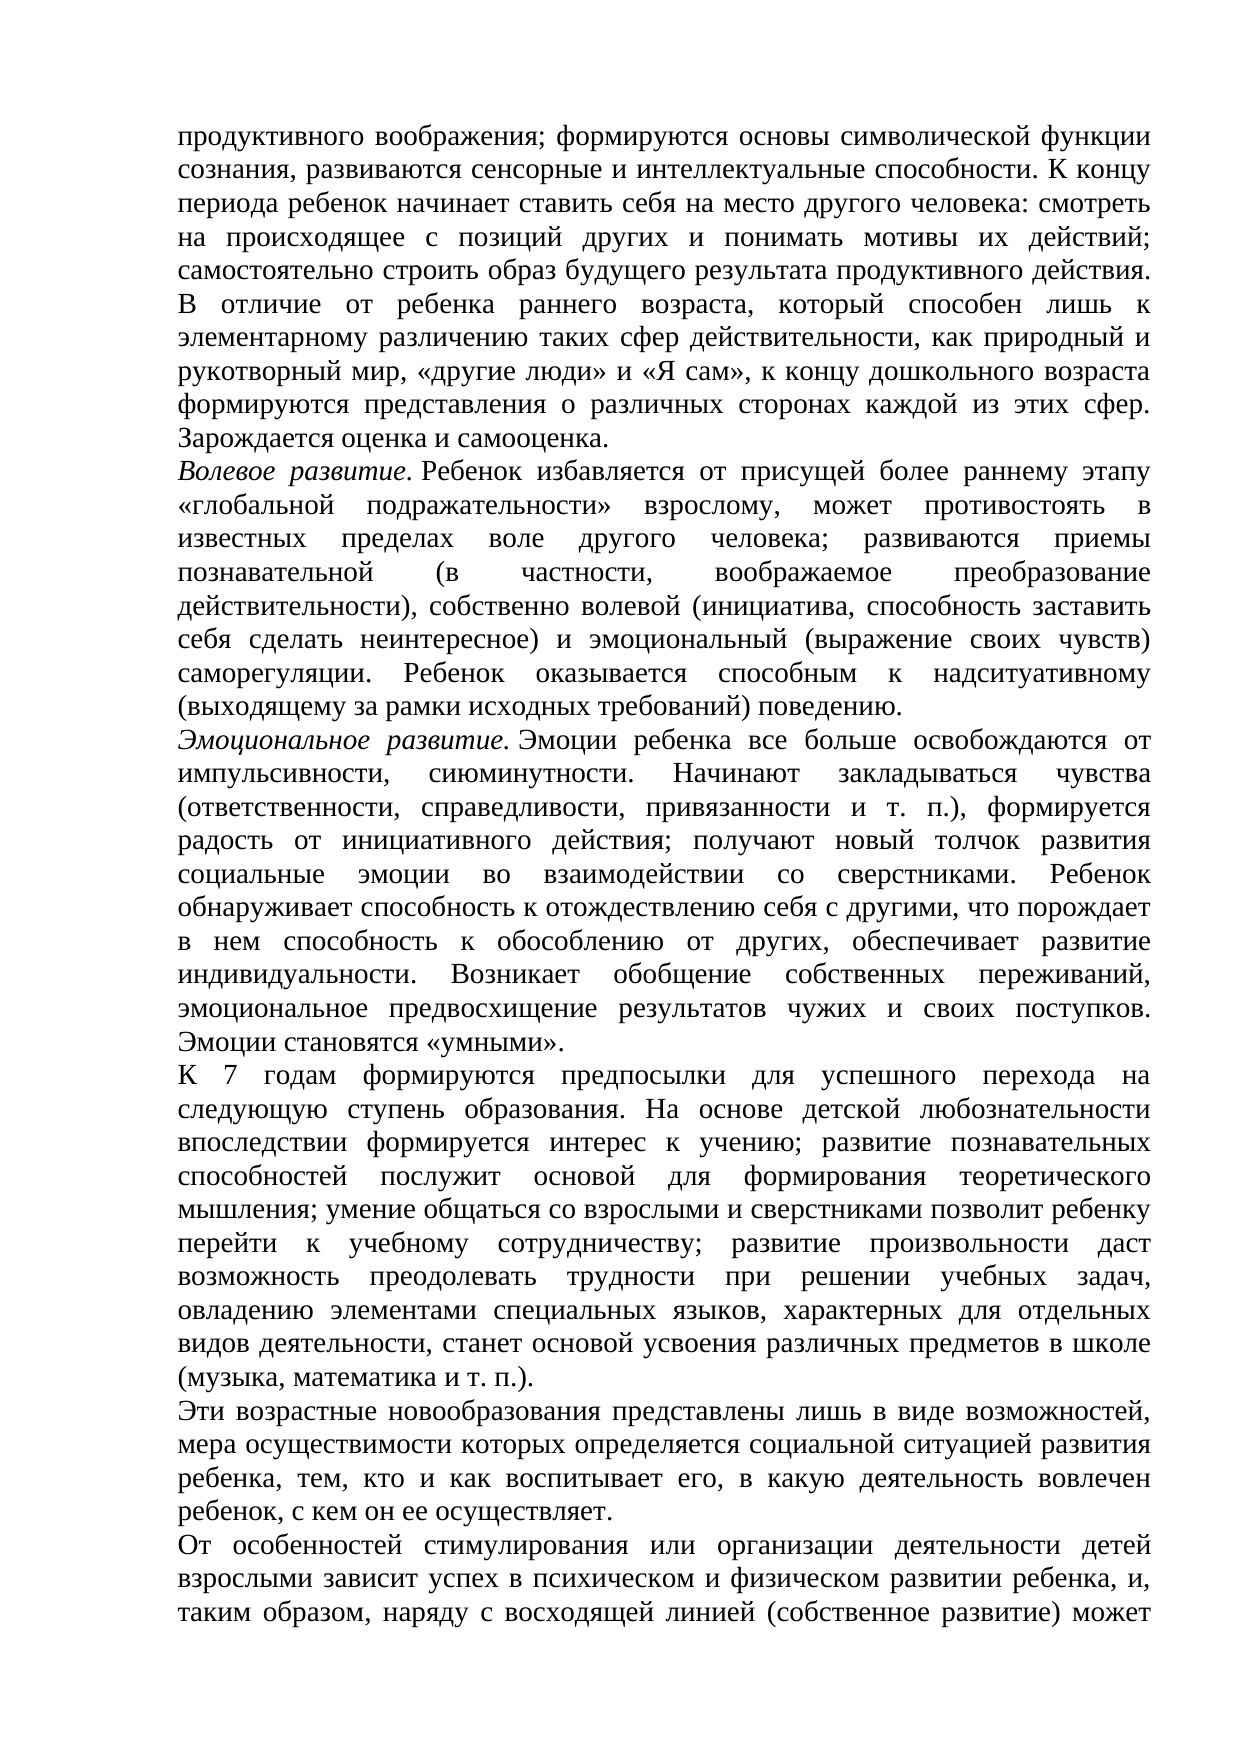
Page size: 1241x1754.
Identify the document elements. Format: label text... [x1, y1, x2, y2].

text Эмоциональное развитие. Эмоции ребенка все больше освобождаются от импульсивности, сиюминутности. Начинают закладываться чувства (ответственности, справедливости, привязанности и т. п.), формируется радость от инициативного действия; получают новый толчок развития социальные эмоции во взаимодействии со сверстниками. Ребенок обнаруживает способность к отождествлению себя с другими, что порождает в нем способность к обособлению от других, обеспечивает развитие индивидуальности. Возникает обобщение собственных переживаний, эмоциональное предвосхищение результатов чужих и своих поступков. Эмоции становятся «умными». [177, 722, 1152, 1057]
text К 7 годам формируются предпосылки для успешного перехода на следующую ступень образования. На основе детской любознательности впоследствии формируется интерес к учению; развитие познавательных способностей послужит основой для формирования теоретического мышления; умение общаться со взрослыми и сверстниками позволит ребенку перейти к учебному сотрудничеству; развитие произвольности даст возможность преодолевать трудности при решении учебных задач, овладению элементами специальных языков, характерных для отдельных видов деятельности, станет основой усвоения различных предметов в школе (музыка, математика и т. п.). [177, 1057, 1152, 1393]
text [177, 118, 1152, 453]
text Эти возрастные новообразования представлены лишь в виде возможностей, мера осуществимости которых определяется социальной ситуацией развития ребенка, тем, кто и как воспитывает его, в какую деятельность вовлечен ребенок, с кем он ее осуществляет. [177, 1393, 1152, 1527]
text Волевое развитие. Ребенок избавляется от присущей более раннему этапу «глобальной подражательности» взрослому, может противостоять в известных пределах воле другого человека; развиваются приемы познавательной (в частности, воображаемое преобразование действительности), собственно волевой (инициатива, способность заставить себя сделать неинтересное) и эмоциональный (выражение своих чувств) саморегуляции. Ребенок оказывается способным к надситуативному (выходящему за рамки исходных требований) поведению. [177, 453, 1152, 722]
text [177, 1527, 1152, 1627]
